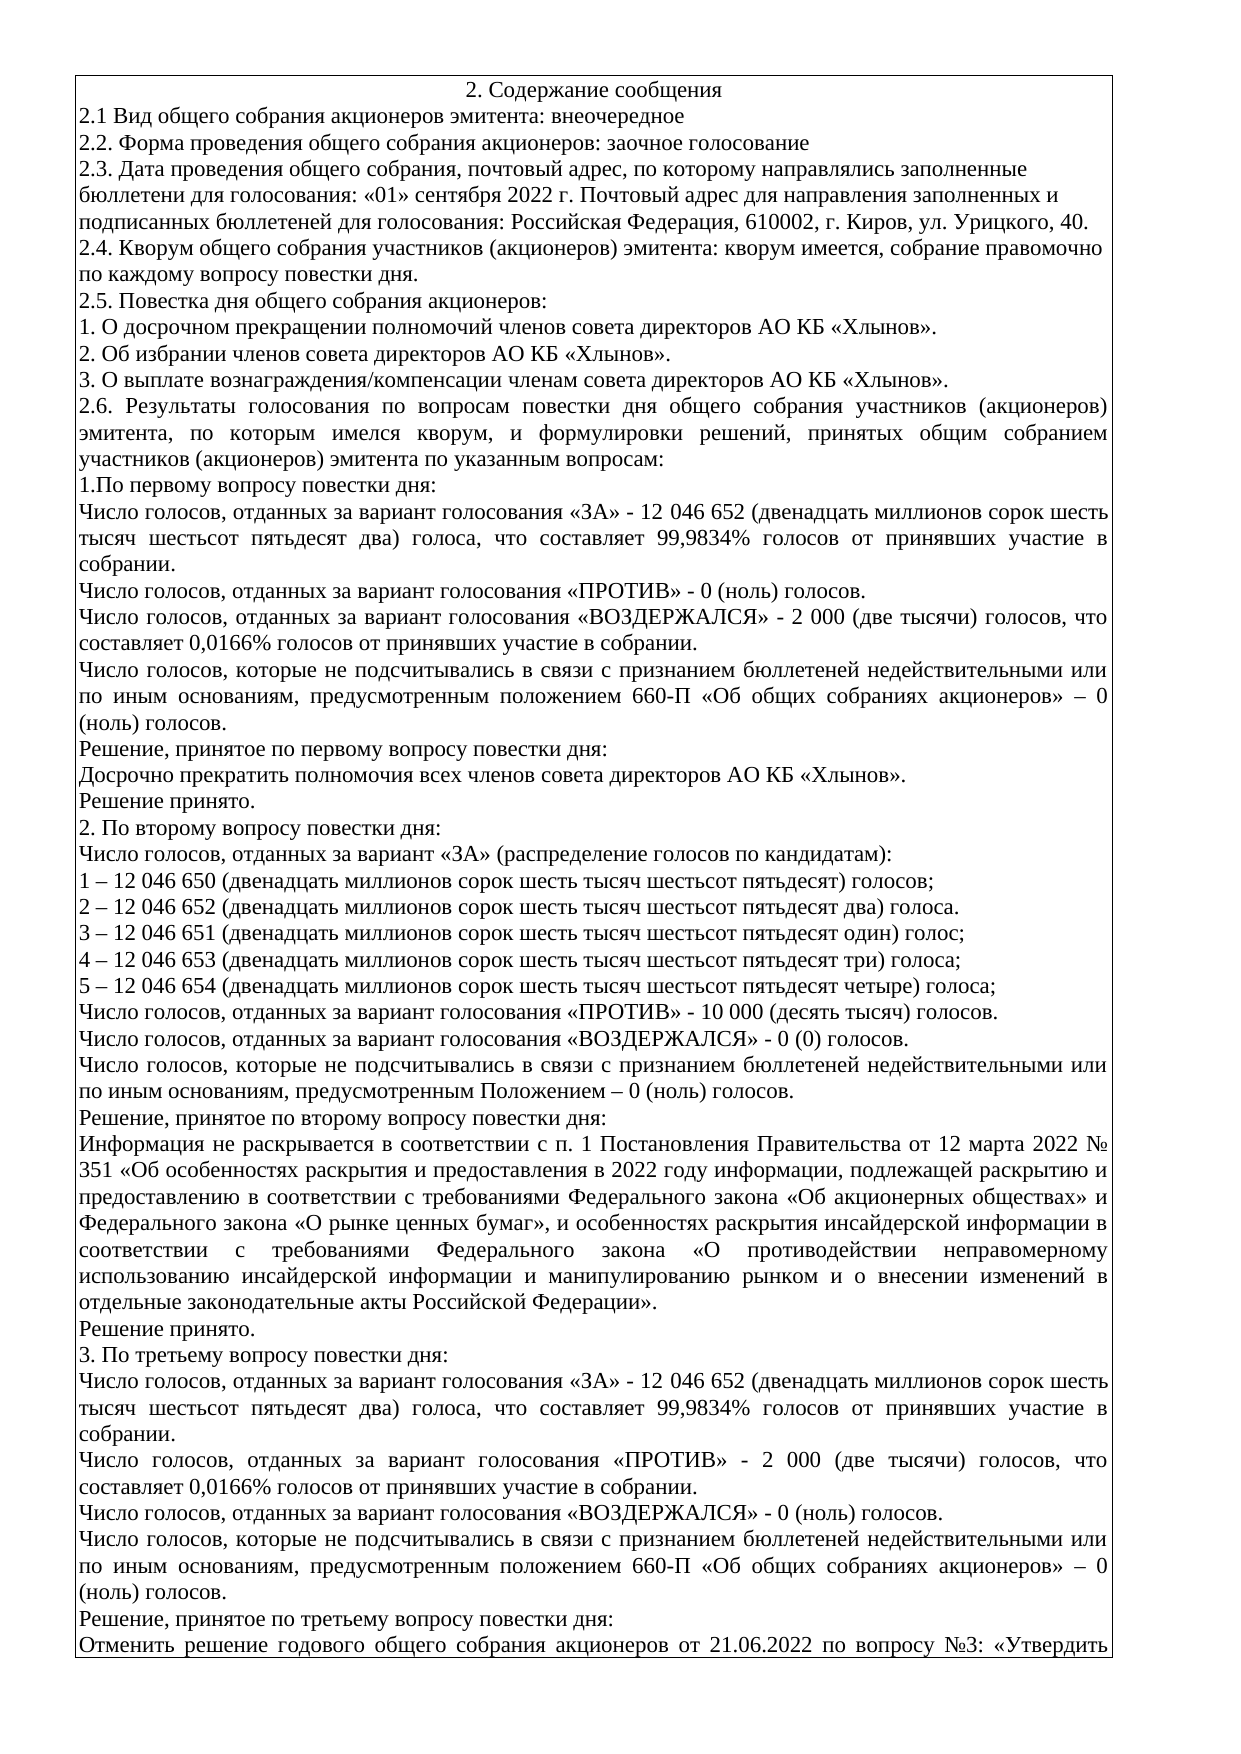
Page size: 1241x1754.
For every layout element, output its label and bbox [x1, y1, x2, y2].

table_cell [76, 76, 1112, 1657]
